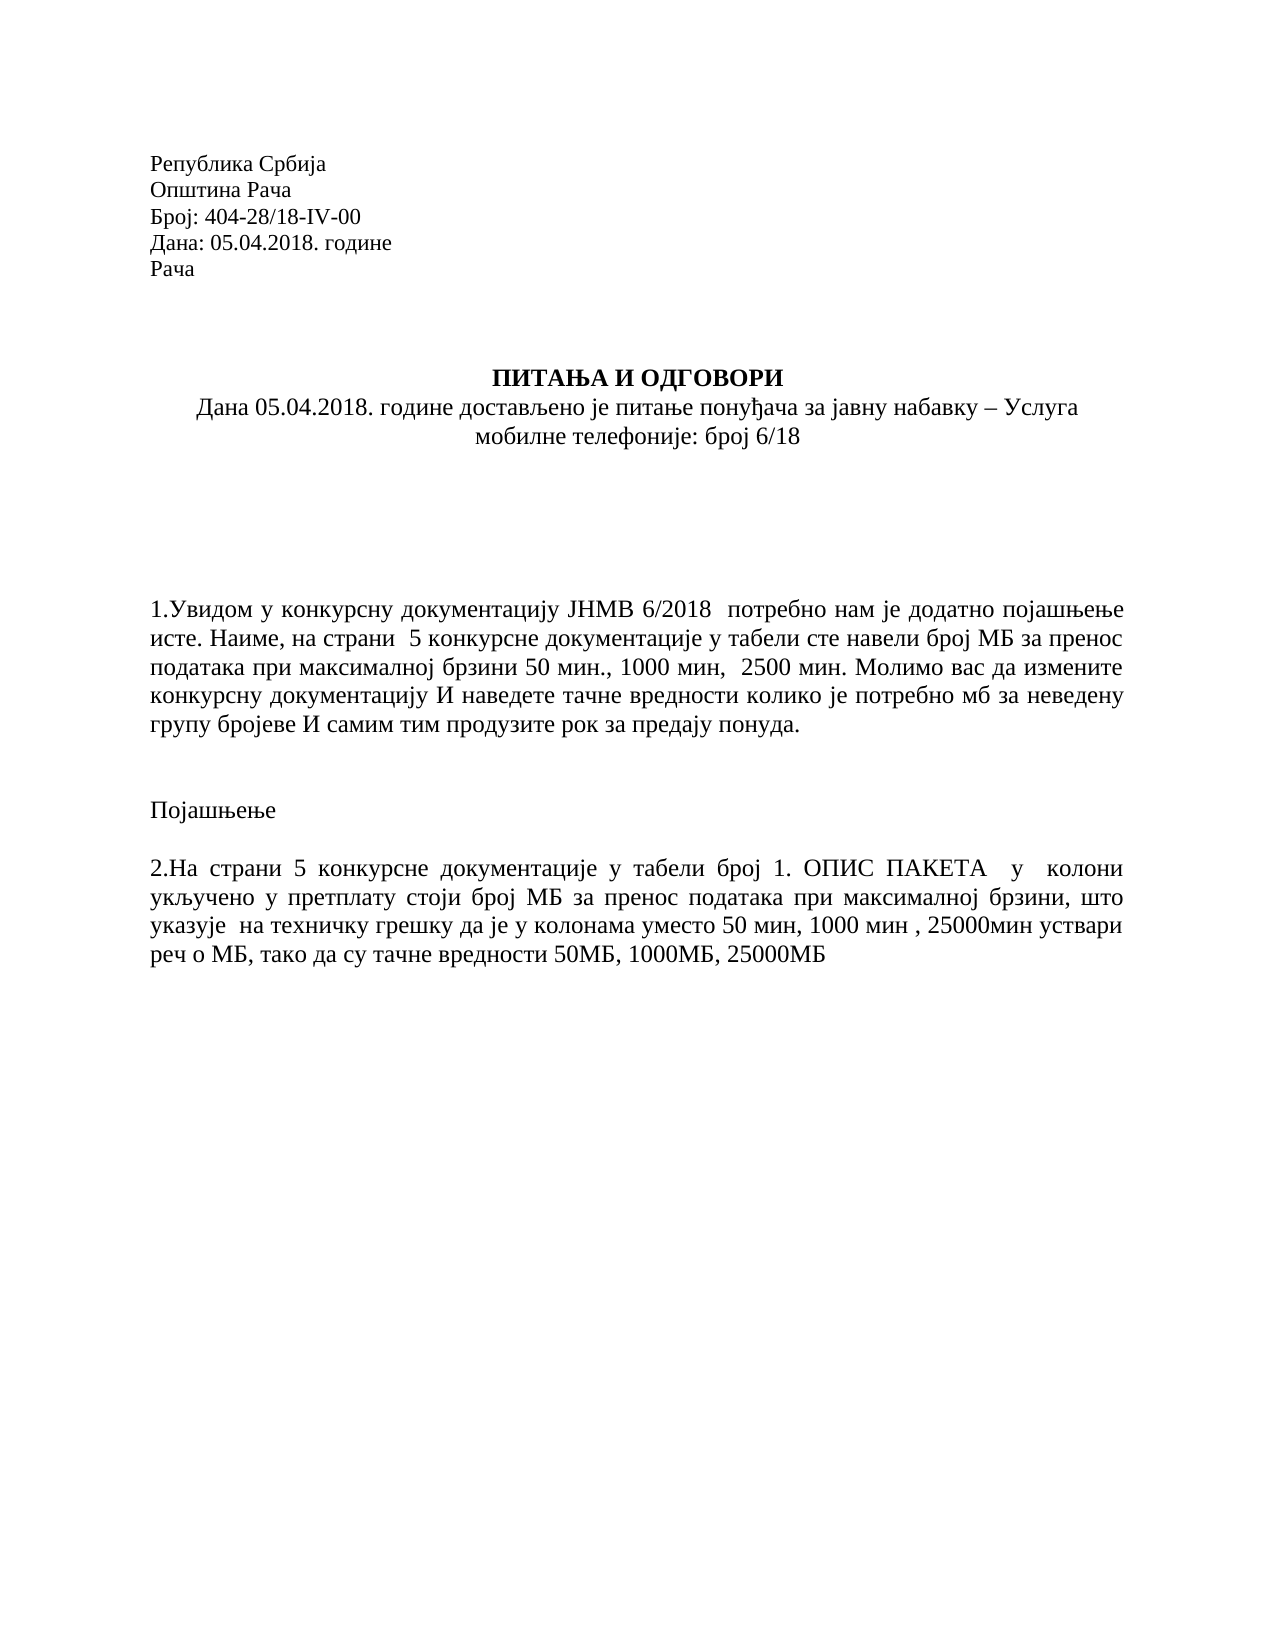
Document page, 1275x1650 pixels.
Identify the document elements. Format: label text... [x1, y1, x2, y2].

text ПИТАЊА И ОДГОВОРИ [150, 363, 1125, 392]
text Број: 404-28/18-IV-00 [150, 203, 1125, 229]
text Рача [150, 255, 1125, 282]
text Република Србија [150, 150, 1125, 176]
text Дана 05.04.2018. године достављено је питање понуђача за јавну набавку – Услуга мобилне телефоније: број 6/18 [150, 392, 1125, 449]
text 1.Увидом у конкурсну документацију ЈНМВ 6/2018 потребно нам је додатно појашњење исте. Наиме, на страни 5 конкурсне документације у табели сте навели број МБ за пренос података при максималној брзини 50 мин., 1000 мин, 2500 мин. Молимо вас да измените конкурсну документацију И наведете тачне вредности колико је потребно мб за неведену групу бројеве И самим тим продузите рок за предају понуда. [150, 594, 1125, 738]
text 2.На страни 5 конкурсне документације у табели број 1. ОПИС ПАКЕТА у колони укључено у претплату стоји број МБ за пренос података при максималној брзини, што указује на техничку грешку да је у колонама уместо 50 мин, 1000 мин , 25000мин уствари реч о МБ, тако да су тачне вредности 50МБ, 1000МБ, 25000МБ [150, 853, 1125, 968]
text Појашњење [150, 795, 1125, 824]
text Дана: 05.04.2018. године [150, 229, 1125, 255]
text Општина Рача [150, 176, 1125, 203]
